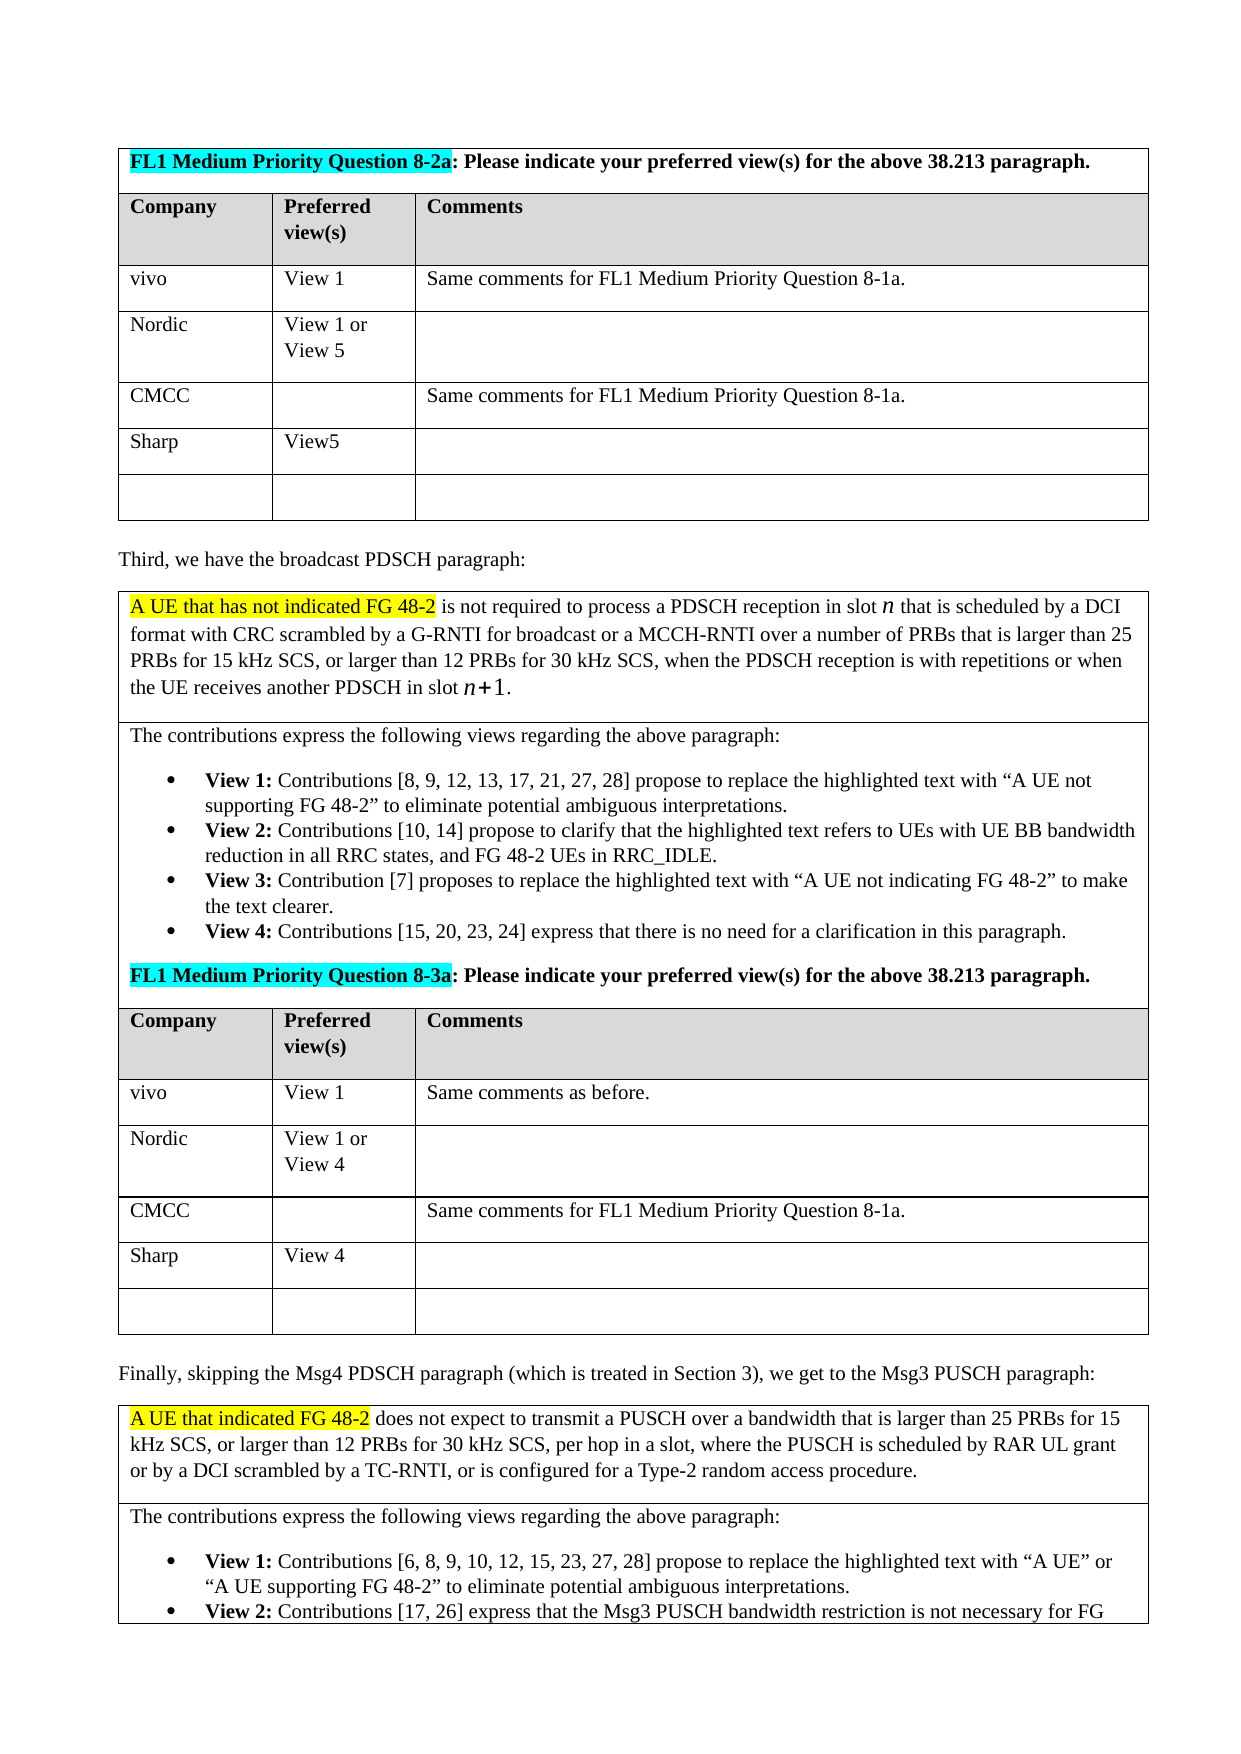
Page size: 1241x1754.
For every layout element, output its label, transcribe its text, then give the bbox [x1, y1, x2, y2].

table_cell Comments [416, 1009, 1148, 1079]
table_cell [416, 429, 1148, 474]
table_cell [416, 1126, 1148, 1196]
table_cell [273, 475, 415, 519]
table_cell vivo [119, 266, 272, 311]
table_cell Preferred view(s) [273, 1009, 415, 1079]
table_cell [119, 149, 1148, 193]
table_cell Company [119, 194, 272, 265]
table_cell View5 [273, 429, 415, 474]
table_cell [119, 1504, 1148, 1623]
table_cell [416, 475, 1148, 519]
table_cell [119, 1289, 272, 1334]
table_cell View 1 or View 4 [273, 1126, 415, 1196]
table_cell CMCC [119, 1198, 272, 1242]
table_cell [416, 1243, 1148, 1288]
table_cell Nordic [119, 1126, 272, 1196]
table_cell Company [119, 1009, 272, 1079]
table_cell The contributions express the following views regarding the above paragraph: View 1: Contributions [8, 9, 12, 13, 17, 21, 27, 28] propose to replace the highlighted text with “A UE not supporting FG 48-2” to eliminate potential ambiguous interpretations. View 2: Contributions [10, 14] propose to clarify that the highlighted text refers to UEs with UE BB bandwidth reduction in all RRC states, and FG 48-2 UEs in RRC_IDLE. View 3: Contribution [7] proposes to replace the highlighted text with “A UE not indicating FG 48-2” to make the text clearer. View 4: Contributions [15, 20, 23, 24] express that there is no need for a clarification in this paragraph. FL1 Medium Priority Question 8-3a: Please indicate your preferred view(s) for the above 38.213 paragraph. [119, 723, 1148, 1007]
table_cell View 1 [273, 266, 415, 311]
table_cell Same comments for FL1 Medium Priority Question 8-1a. [416, 383, 1148, 428]
table_cell [273, 1289, 415, 1334]
table_cell [416, 1289, 1148, 1334]
table_cell Same comments for FL1 Medium Priority Question 8-1a. [416, 1198, 1148, 1242]
table_cell [416, 312, 1148, 382]
table_header A UE that has not indicated FG 48-2 is not required to process a PDSCH reception in slot that is scheduled by a DCI format with CRC scrambled by a G-RNTI for broadcast or a MCCH-RNTI over a number of PRBs that is larger than 25 PRBs for 15 kHz SCS, or larger than 12 PRBs for 30 kHz SCS, when the PDSCH reception is with repetitions or when the UE receives another PDSCH in slot . [119, 592, 1148, 722]
table_cell Same comments for FL1 Medium Priority Question 8-1a. [416, 266, 1148, 311]
table_cell Nordic [119, 312, 272, 382]
text Third, we have the broadcast PDSCH paragraph: [118, 521, 1122, 571]
table_cell CMCC [119, 383, 272, 428]
table_cell Comments [416, 194, 1148, 265]
text Finally, skipping the Msg4 PDSCH paragraph (which is treated in Section 3), we get to the Msg3 PUSCH paragraph: [118, 1335, 1122, 1385]
table_cell View 1 [273, 1080, 415, 1125]
table_cell Same comments as before. [416, 1080, 1148, 1125]
table_cell Sharp [119, 429, 272, 474]
table_header A UE that indicated FG 48-2 does not expect to transmit a PUSCH over a bandwidth that is larger than 25 PRBs for 15 kHz SCS, or larger than 12 PRBs for 30 kHz SCS, per hop in a slot, where the PUSCH is scheduled by RAR UL grant or by a DCI scrambled by a TC-RNTI, or is configured for a Type-2 random access procedure. [119, 1406, 1148, 1503]
table_cell View 4 [273, 1243, 415, 1288]
table_cell Sharp [119, 1243, 272, 1288]
table_cell Preferred view(s) [273, 194, 415, 265]
table_cell [273, 383, 415, 428]
table_cell [119, 475, 272, 519]
table_cell View 1 or View 5 [273, 312, 415, 382]
table_cell vivo [119, 1080, 272, 1125]
table_cell [273, 1198, 415, 1242]
